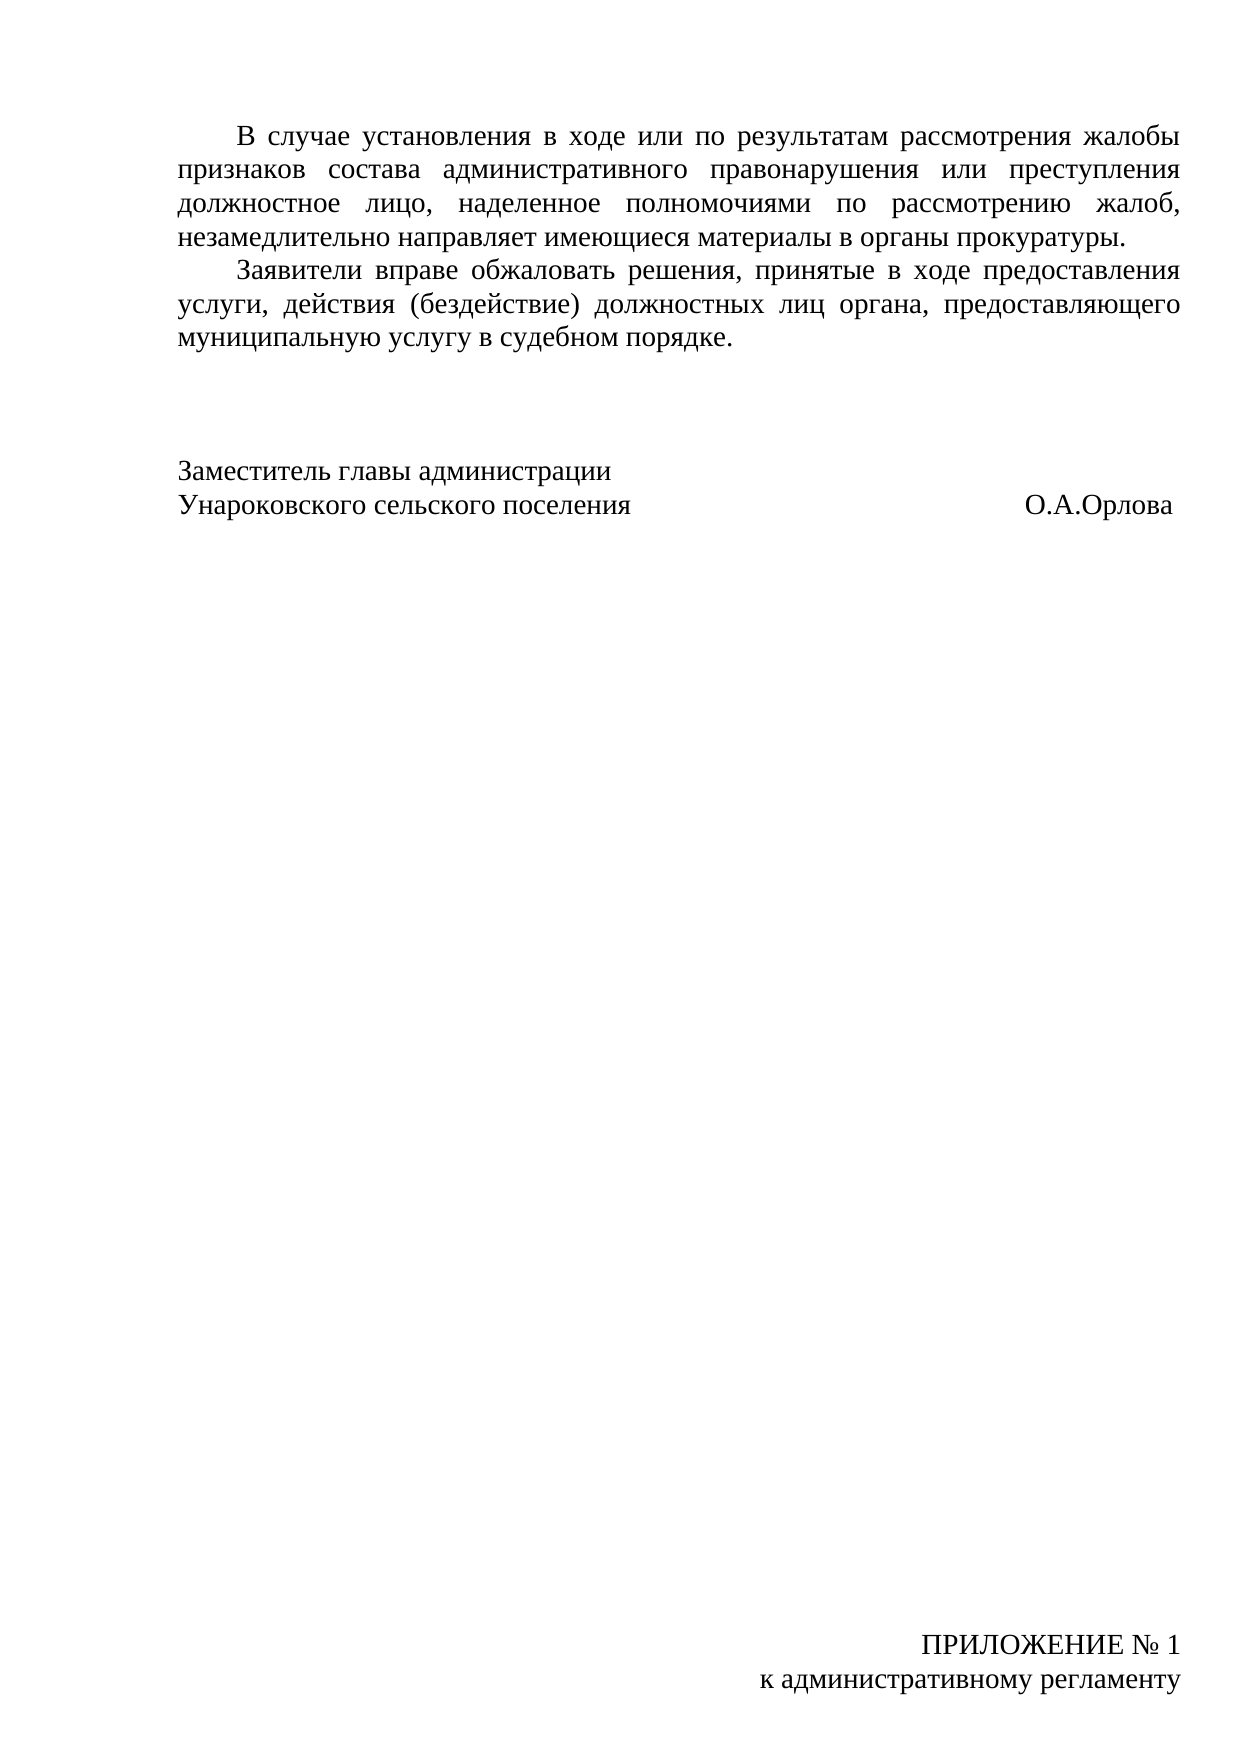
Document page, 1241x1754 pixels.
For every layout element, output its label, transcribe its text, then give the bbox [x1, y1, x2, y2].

text Заместитель главы администрации [177, 453, 1181, 487]
text Заявители вправе обжаловать решения, принятые в ходе предоставления услуги, действия (бездействие) должностных лиц органа, предоставляющего муниципальную услугу в судебном порядке. [177, 252, 1181, 353]
text Унароковского сельского поселения О.А.Орлова [177, 487, 1181, 521]
text к административному регламенту [177, 1661, 1181, 1694]
text В случае установления в ходе или по результатам рассмотрения жалобы признаков состава административного правонарушения или преступления должностное лицо, наделенное полномочиями по рассмотрению жалоб, незамедлительно направляет имеющиеся материалы в органы прокуратуры. [177, 118, 1181, 252]
text ПРИЛОЖЕНИЕ № 1 [177, 1627, 1181, 1661]
